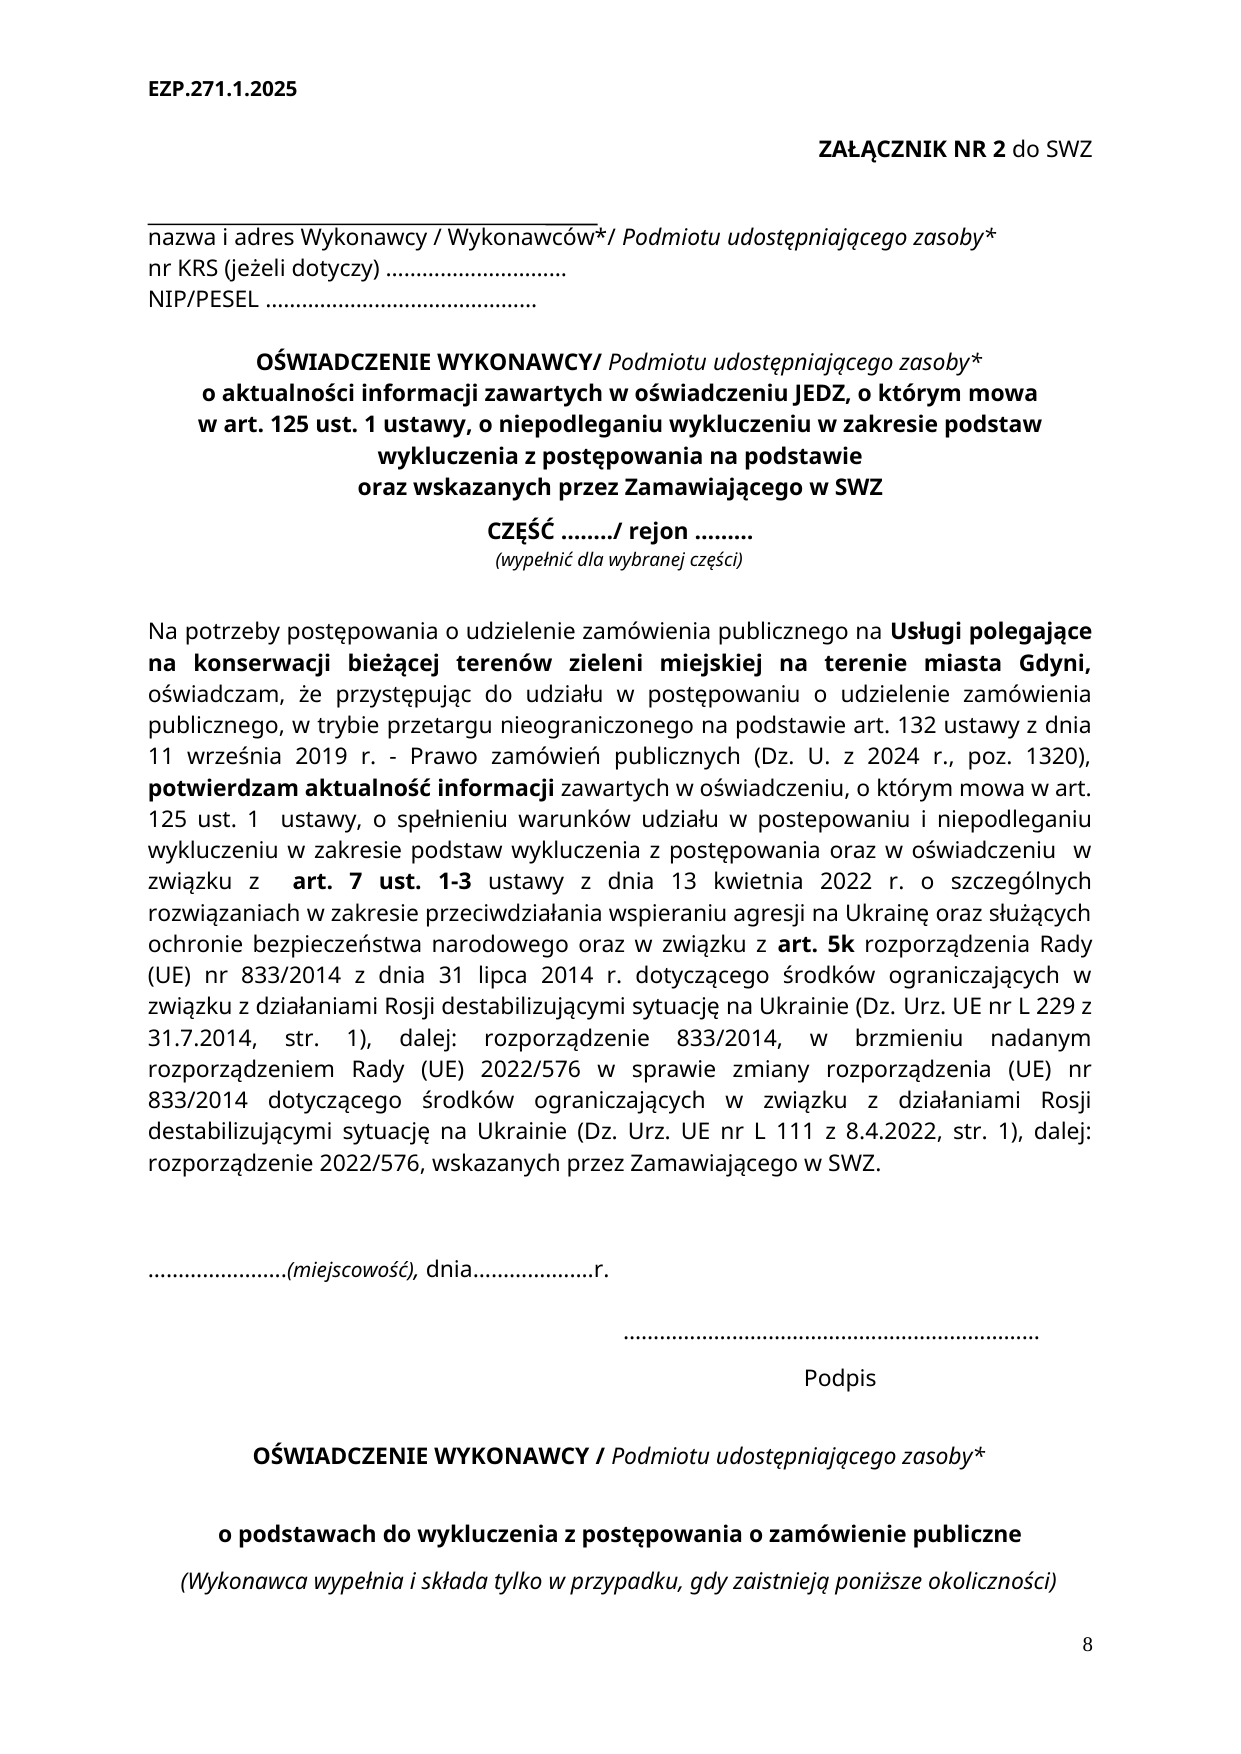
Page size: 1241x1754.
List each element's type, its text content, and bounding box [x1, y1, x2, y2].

text (Wykonawca wypełnia i składa tylko w przypadku, gdy zaistnieją poniższe okoliczności) [148, 1565, 1093, 1596]
text CZĘŚĆ ……../ rejon ……… [148, 515, 1093, 546]
text Na potrzeby postępowania o udzielenie zamówienia publicznego na Usługi polegające na konserwacji bieżącej terenów zieleni miejskiej na terenie miasta Gdyni, oświadczam, że przystępując do udziału w postępowaniu o udzielenie zamówienia publicznego, w trybie przetargu nieograniczonego na podstawie art. 132 ustawy z dnia 11 września 2019 r. - Prawo zamówień publicznych (Dz. U. z 2024 r., poz. 1320), potwierdzam aktualność informacji zawartych w oświadczeniu, o którym mowa w art. 125 ust. 1 ustawy, o spełnieniu warunków udziału w postepowaniu i niepodleganiu wykluczeniu w zakresie podstaw wykluczenia z postępowania oraz w oświadczeniu w związku z art. 7 ust. 1-3 ustawy z dnia 13 kwietnia 2022 r. o szczególnych rozwiązaniach w zakresie przeciwdziałania wspieraniu agresji na Ukrainę oraz służących ochronie bezpieczeństwa narodowego oraz w związku z art. 5k rozporządzenia Rady (UE) nr 833/2014 z dnia 31 lipca 2014 r. dotyczącego środków ograniczających w związku z działaniami Rosji destabilizującymi sytuację na Ukrainie (Dz. Urz. UE nr L 229 z 31.7.2014, str. 1), dalej: rozporządzenie 833/2014, w brzmieniu nadanym rozporządzeniem Rady (UE) 2022/576 w sprawie zmiany rozporządzenia (UE) nr 833/2014 dotyczącego środków ograniczających w związku z działaniami Rosji destabilizującymi sytuację na Ukrainie (Dz. Urz. UE nr L 111 z 8.4.2022, str. 1), dalej: rozporządzenie 2022/576, wskazanych przez Zamawiającego w SWZ. [148, 615, 1093, 1178]
text w art. 125 ust. 1 ustawy, o niepodleganiu wykluczeniu w zakresie podstaw wykluczenia z postępowania na podstawie [148, 408, 1093, 471]
text OŚWIADCZENIE WYKONAWCY/ Podmiotu udostępniającego zasoby* [148, 346, 1093, 377]
text OŚWIADCZENIE WYKONAWCY / Podmiotu udostępniającego zasoby* [148, 1440, 1093, 1471]
text NIP/PESEL ……………………………………… [148, 283, 1093, 315]
text (wypełnić dla wybranej części) [148, 546, 1093, 571]
text Podpis [148, 1362, 1093, 1393]
text o podstawach do wykluczenia z postępowania o zamówienie publiczne [148, 1518, 1093, 1549]
text nr KRS (jeżeli dotyczy) ………………………… [148, 252, 1093, 283]
text o aktualności informacji zawartych w oświadczeniu JEDZ, o którym mowa [148, 377, 1093, 408]
text ZAŁĄCZNIK NR 2 do SWZ [148, 133, 1093, 164]
text oraz wskazanych przez Zamawiającego w SWZ [148, 471, 1093, 502]
text …………………………………………………………… [148, 1315, 1093, 1346]
text nazwa i adres Wykonawcy / Wykonawców*/ Podmiotu udostępniającego zasoby* [148, 221, 1093, 252]
text …………….…….(miejscowość), dnia………….…….r. [148, 1253, 1093, 1284]
